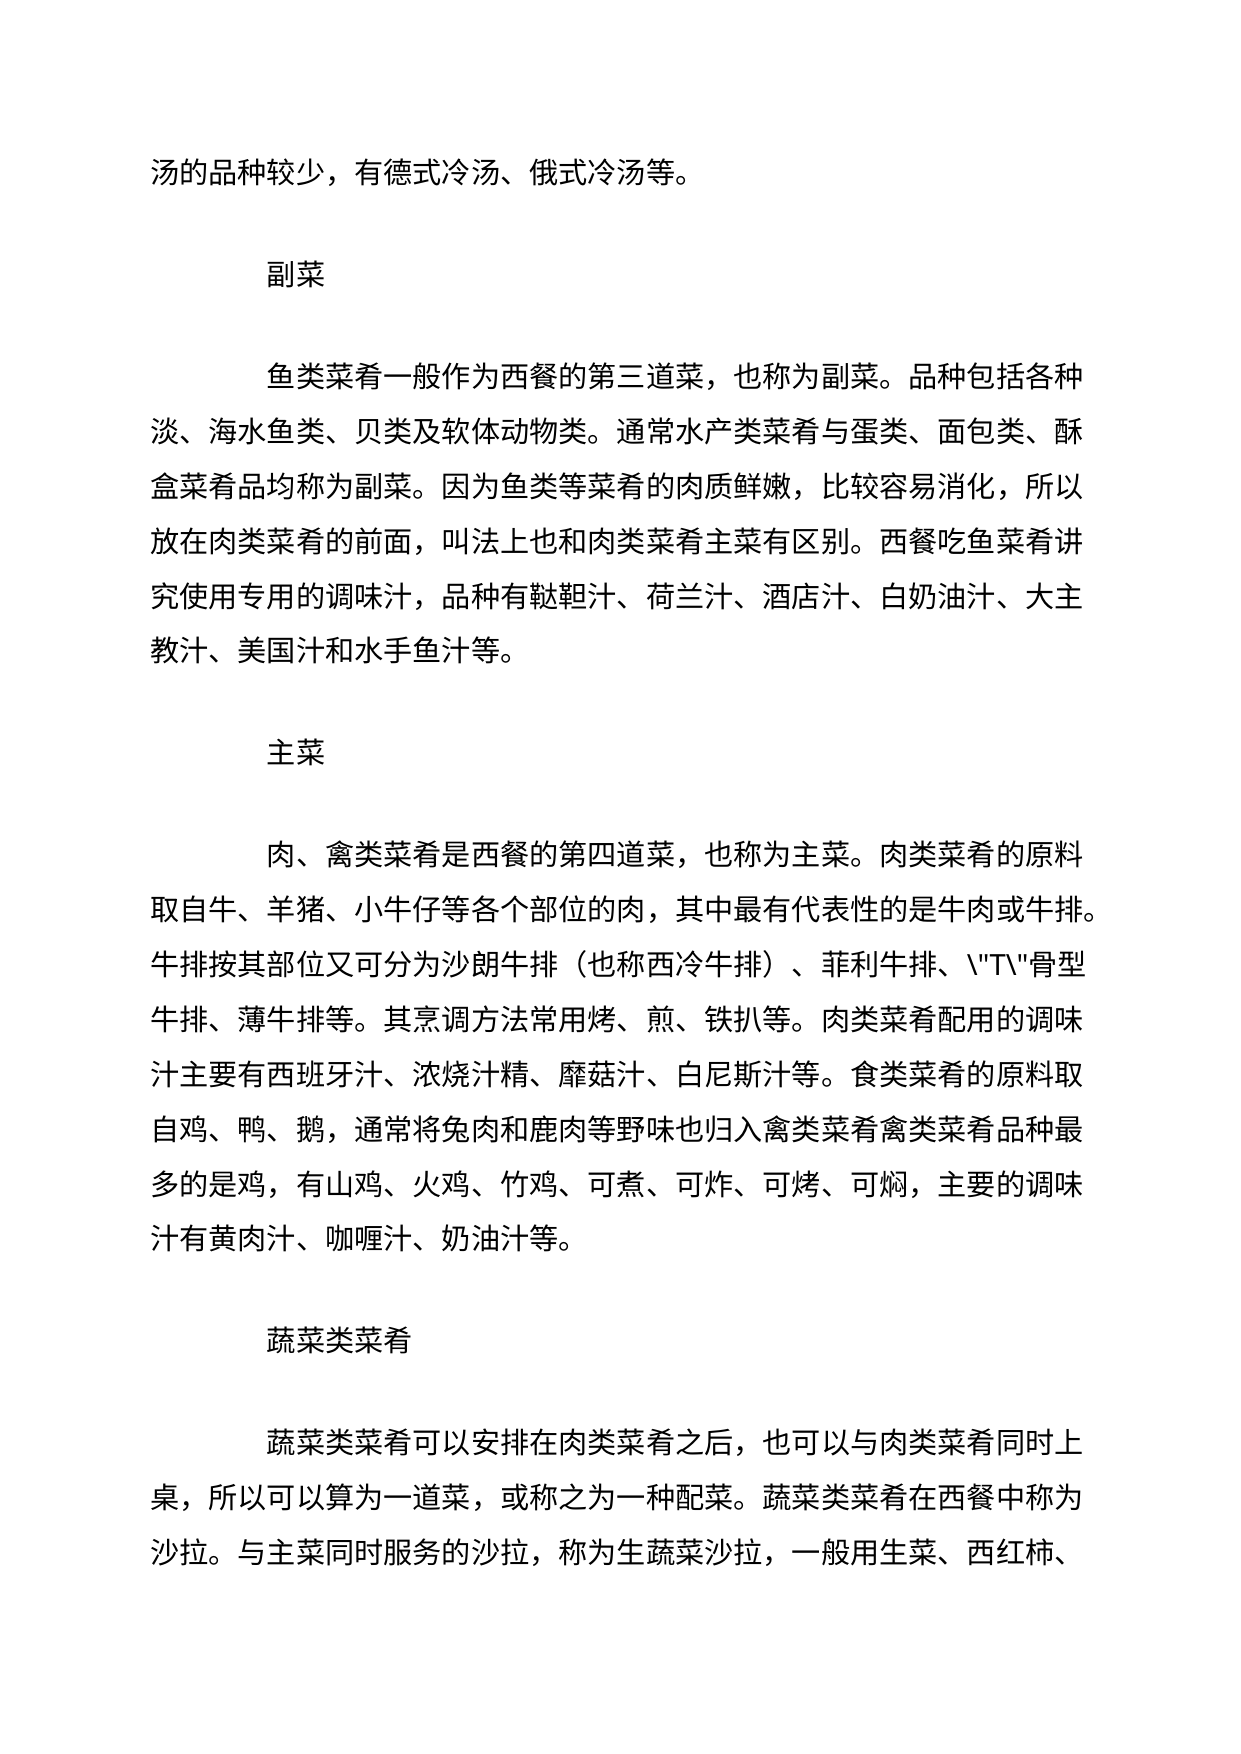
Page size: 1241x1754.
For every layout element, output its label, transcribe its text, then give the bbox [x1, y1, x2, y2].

text 蔬菜类菜肴 [150, 1318, 1090, 1360]
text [150, 1419, 1090, 1572]
text 肉、禽类菜肴是西餐的第四道菜，也称为主菜。肉类菜肴的原料取自牛、羊猪、小牛仔等各个部位的肉，其中最有代表性的是牛肉或牛排。牛排按其部位又可分为沙朗牛排（也称西冷牛排）、菲利牛排、\"T\"骨型牛排、薄牛排等。其烹调方法常用烤、煎、铁扒等。肉类菜肴配用的调味汁主要有西班牙汁、浓烧汁精、靡菇汁、白尼斯汁等。食类菜肴的原料取自鸡、鸭、鹅，通常将兔肉和鹿肉等野味也归入禽类菜肴禽类菜肴品种最多的是鸡，有山鸡、火鸡、竹鸡、可煮、可炸、可烤、可焖，主要的调味汁有黄肉汁、咖喱汁、奶油汁等。 [150, 832, 1090, 1258]
text 主菜 [150, 730, 1090, 772]
text 鱼类菜肴一般作为西餐的第三道菜，也称为副菜。品种包括各种淡、海水鱼类、贝类及软体动物类。通常水产类菜肴与蛋类、面包类、酥盒菜肴品均称为副菜。因为鱼类等菜肴的肉质鲜嫩，比较容易消化，所以放在肉类菜肴的前面，叫法上也和肉类菜肴主菜有区别。西餐吃鱼菜肴讲究使用专用的调味汁，品种有鞑靼汁、荷兰汁、酒店汁、白奶油汁、大主教汁、美国汁和水手鱼汁等。 [150, 353, 1090, 670]
text 副菜 [150, 252, 1090, 294]
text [150, 150, 1090, 192]
